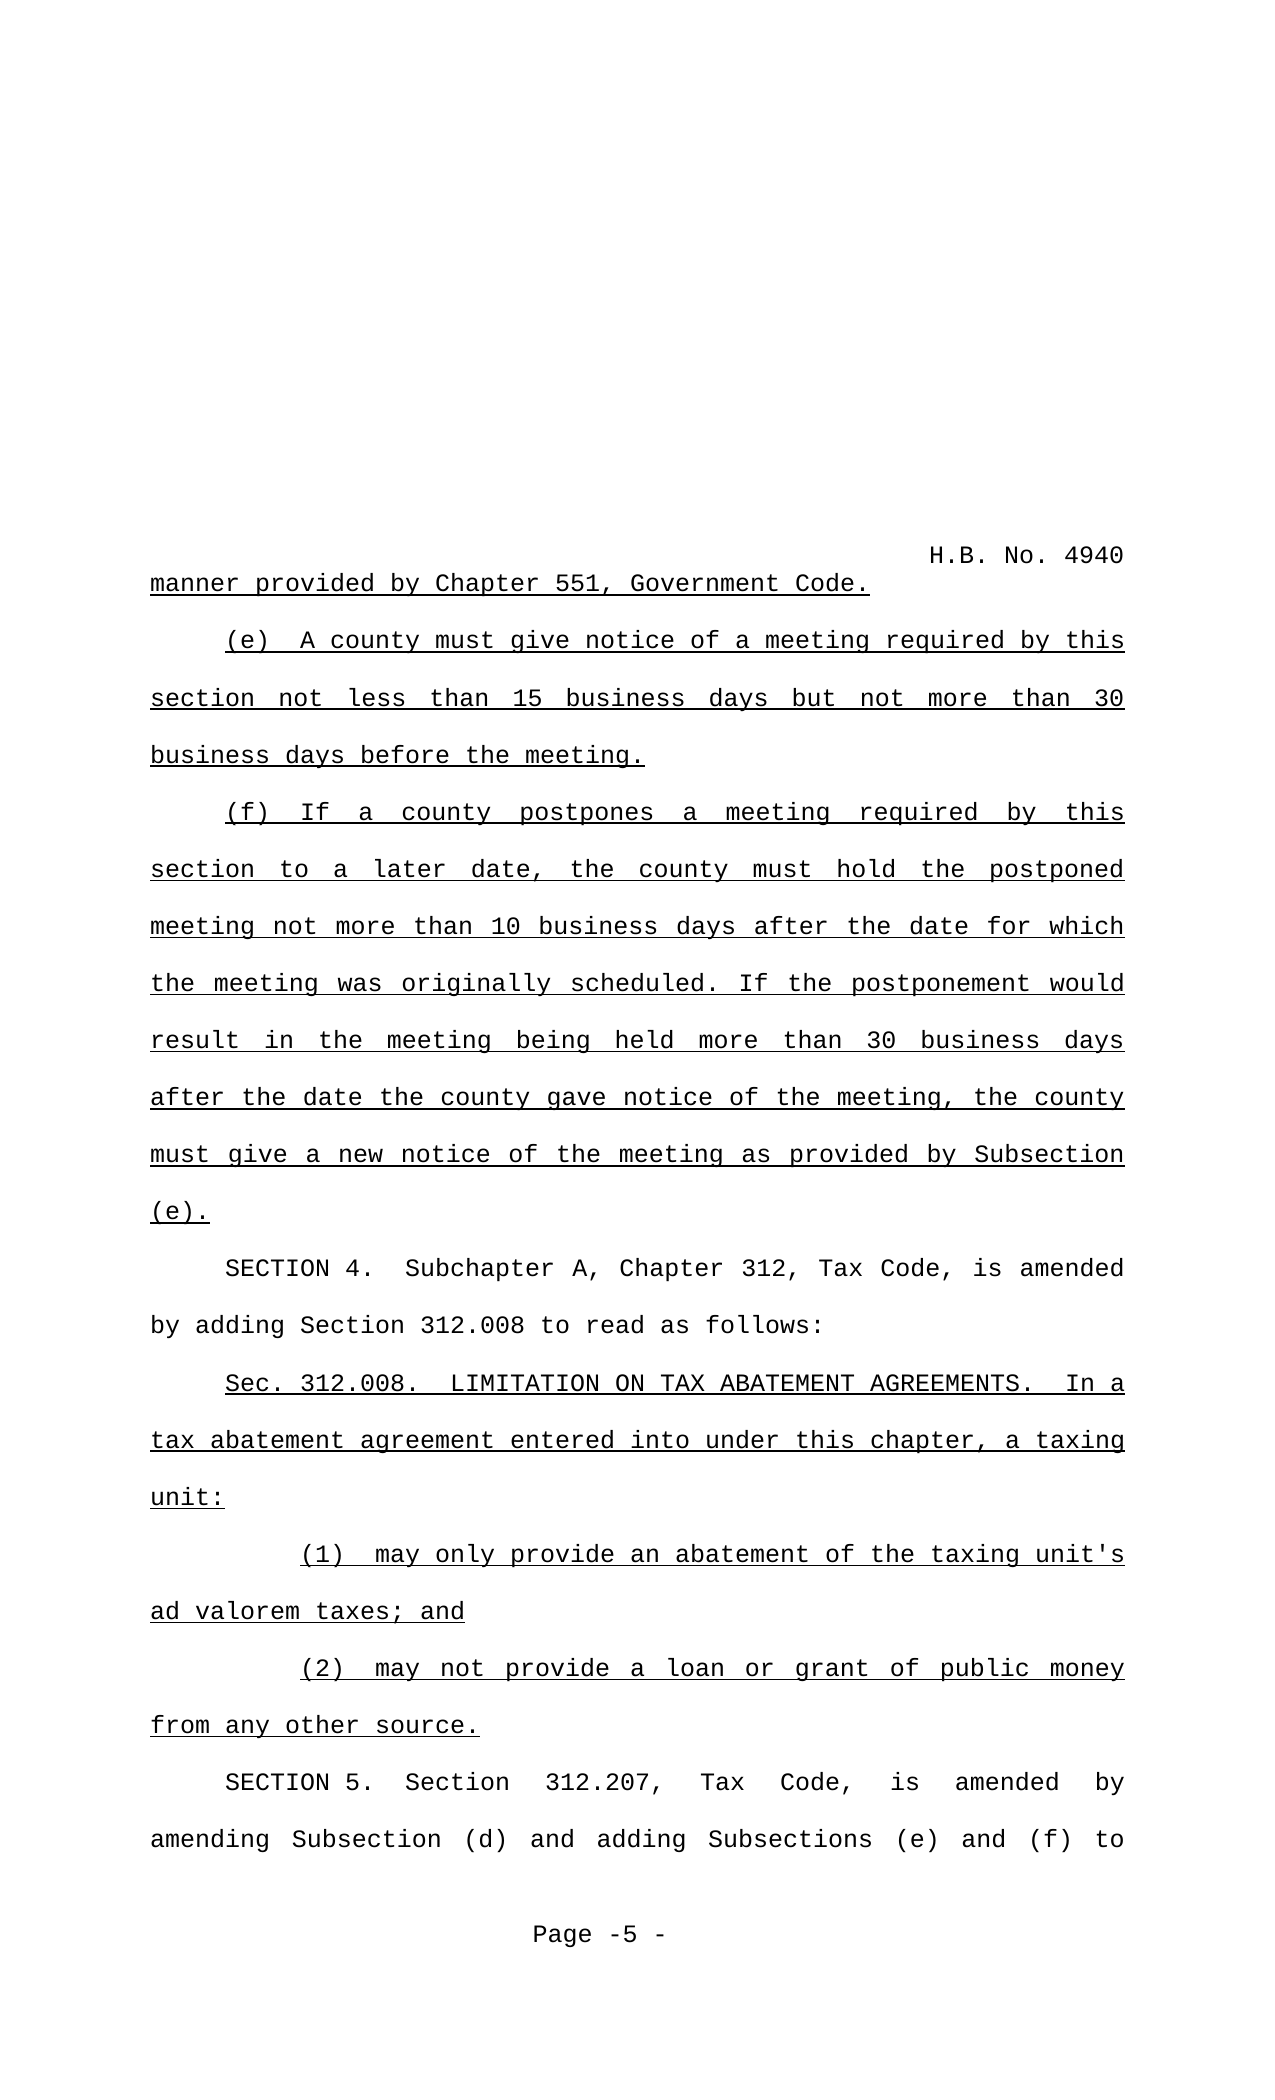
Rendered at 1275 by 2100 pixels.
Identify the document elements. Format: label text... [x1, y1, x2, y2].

text (f) If a county postpones a meeting required by this section to a later date, the county must hold the postponed meeting not more than 10 business days after the date for which the meeting was originally scheduled. If the postponement would result in the meeting being held more than 30 business days after the date the county gave notice of the meeting, the county must give a new notice of the meeting as provided by Subsection (e). [150, 1052, 1125, 1108]
text Sec. 312.008. LIMITATION ON TAX ABATEMENT AGREEMENTS. In a tax abatement agreement entered into under this chapter, a taxing unit: [150, 1452, 1125, 1513]
text (f) If a county postpones a meeting required by this section to a later date, the county must hold the postponed meeting not more than 10 business days after the date for which the meeting was originally scheduled. If the postponement would result in the meeting being held more than 30 business days after the date the county gave notice of the meeting, the county must give a new notice of the meeting as provided by Subsection (e). [150, 995, 1125, 1051]
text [150, 1769, 1125, 1855]
text (e) A county must give notice of a meeting required by this section not less than 15 business days but not more than 30 business days before the meeting. [150, 710, 1125, 771]
text SECTION 4. Subchapter A, Chapter 312, Tax Code, is amended by adding Section 312.008 to read as follows: [150, 1256, 1125, 1341]
text (f) If a county postpones a meeting required by this section to a later date, the county must hold the postponed meeting not more than 10 business days after the date for which the meeting was originally scheduled. If the postponement would result in the meeting being held more than 30 business days after the date the county gave notice of the meeting, the county must give a new notice of the meeting as provided by Subsection (e). [150, 1167, 1125, 1227]
text (1) may only provide an abatement of the taxing unit's ad valorem taxes; and [150, 1541, 1125, 1627]
text (f) If a county postpones a meeting required by this section to a later date, the county must hold the postponed meeting not more than 10 business days after the date for which the meeting was originally scheduled. If the postponement would result in the meeting being held more than 30 business days after the date the county gave notice of the meeting, the county must give a new notice of the meeting as provided by Subsection (e). [150, 938, 1125, 994]
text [150, 571, 1125, 599]
text (e) A county must give notice of a meeting required by this section not less than 15 business days but not more than 30 business days before the meeting. [150, 628, 1125, 708]
text (2) may not provide a loan or grant of public money from any other source. [150, 1655, 1125, 1741]
text Sec. 312.008. LIMITATION ON TAX ABATEMENT AGREEMENTS. In a tax abatement agreement entered into under this chapter, a taxing unit: [150, 1370, 1125, 1450]
text (f) If a county postpones a meeting required by this section to a later date, the county must hold the postponed meeting not more than 10 business days after the date for which the meeting was originally scheduled. If the postponement would result in the meeting being held more than 30 business days after the date the county gave notice of the meeting, the county must give a new notice of the meeting as provided by Subsection (e). [150, 799, 1125, 880]
text (f) If a county postpones a meeting required by this section to a later date, the county must hold the postponed meeting not more than 10 business days after the date for which the meeting was originally scheduled. If the postponement would result in the meeting being held more than 30 business days after the date the county gave notice of the meeting, the county must give a new notice of the meeting as provided by Subsection (e). [150, 1110, 1125, 1165]
text (f) If a county postpones a meeting required by this section to a later date, the county must hold the postponed meeting not more than 10 business days after the date for which the meeting was originally scheduled. If the postponement would result in the meeting being held more than 30 business days after the date the county gave notice of the meeting, the county must give a new notice of the meeting as provided by Subsection (e). [150, 881, 1125, 937]
